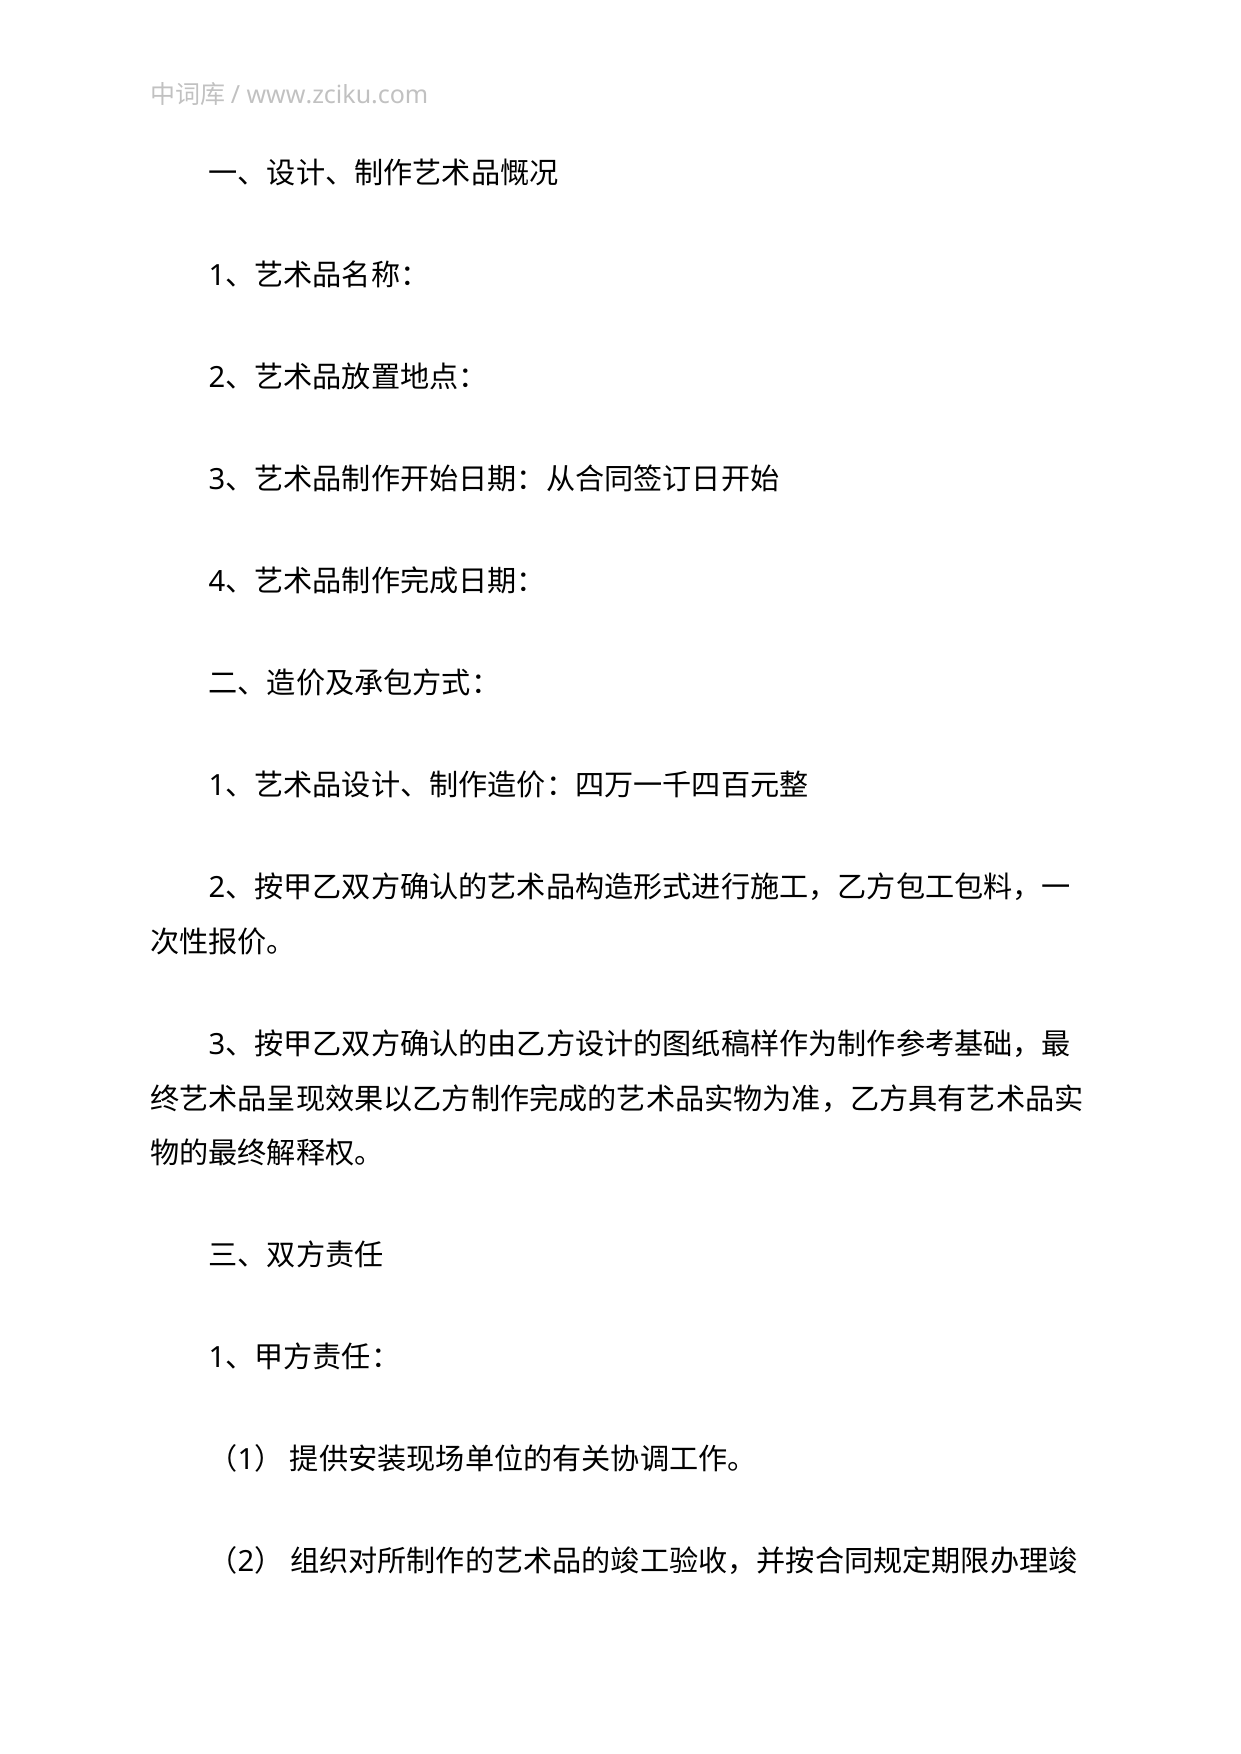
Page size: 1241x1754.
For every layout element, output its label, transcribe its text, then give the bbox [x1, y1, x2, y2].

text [150, 1538, 1090, 1580]
text 1、甲方责任： [150, 1334, 1090, 1376]
text 3、按甲乙双方确认的由乙方设计的图纸稿样作为制作参考基础，最终艺术品呈现效果以乙方制作完成的艺术品实物为准，乙方具有艺术品实物的最终解释权。 [150, 1020, 1090, 1172]
text 3、艺术品制作开始日期：从合同签订日开始 [150, 456, 1090, 498]
text 4、艺术品制作完成日期： [150, 558, 1090, 600]
text 三、双方责任 [150, 1232, 1090, 1274]
text 2、艺术品放置地点： [150, 354, 1090, 396]
text （1） 提供安装现场单位的有关协调工作。 [150, 1436, 1090, 1478]
text 1、艺术品名称： [150, 252, 1090, 294]
text 1、艺术品设计、制作造价：四万一千四百元整 [150, 761, 1090, 804]
text 2、按甲乙双方确认的艺术品构造形式进行施工，乙方包工包料，一次性报价。 [150, 863, 1090, 961]
text 一、设计、制作艺术品慨况 [150, 150, 1090, 192]
text 二、造价及承包方式： [150, 660, 1090, 702]
